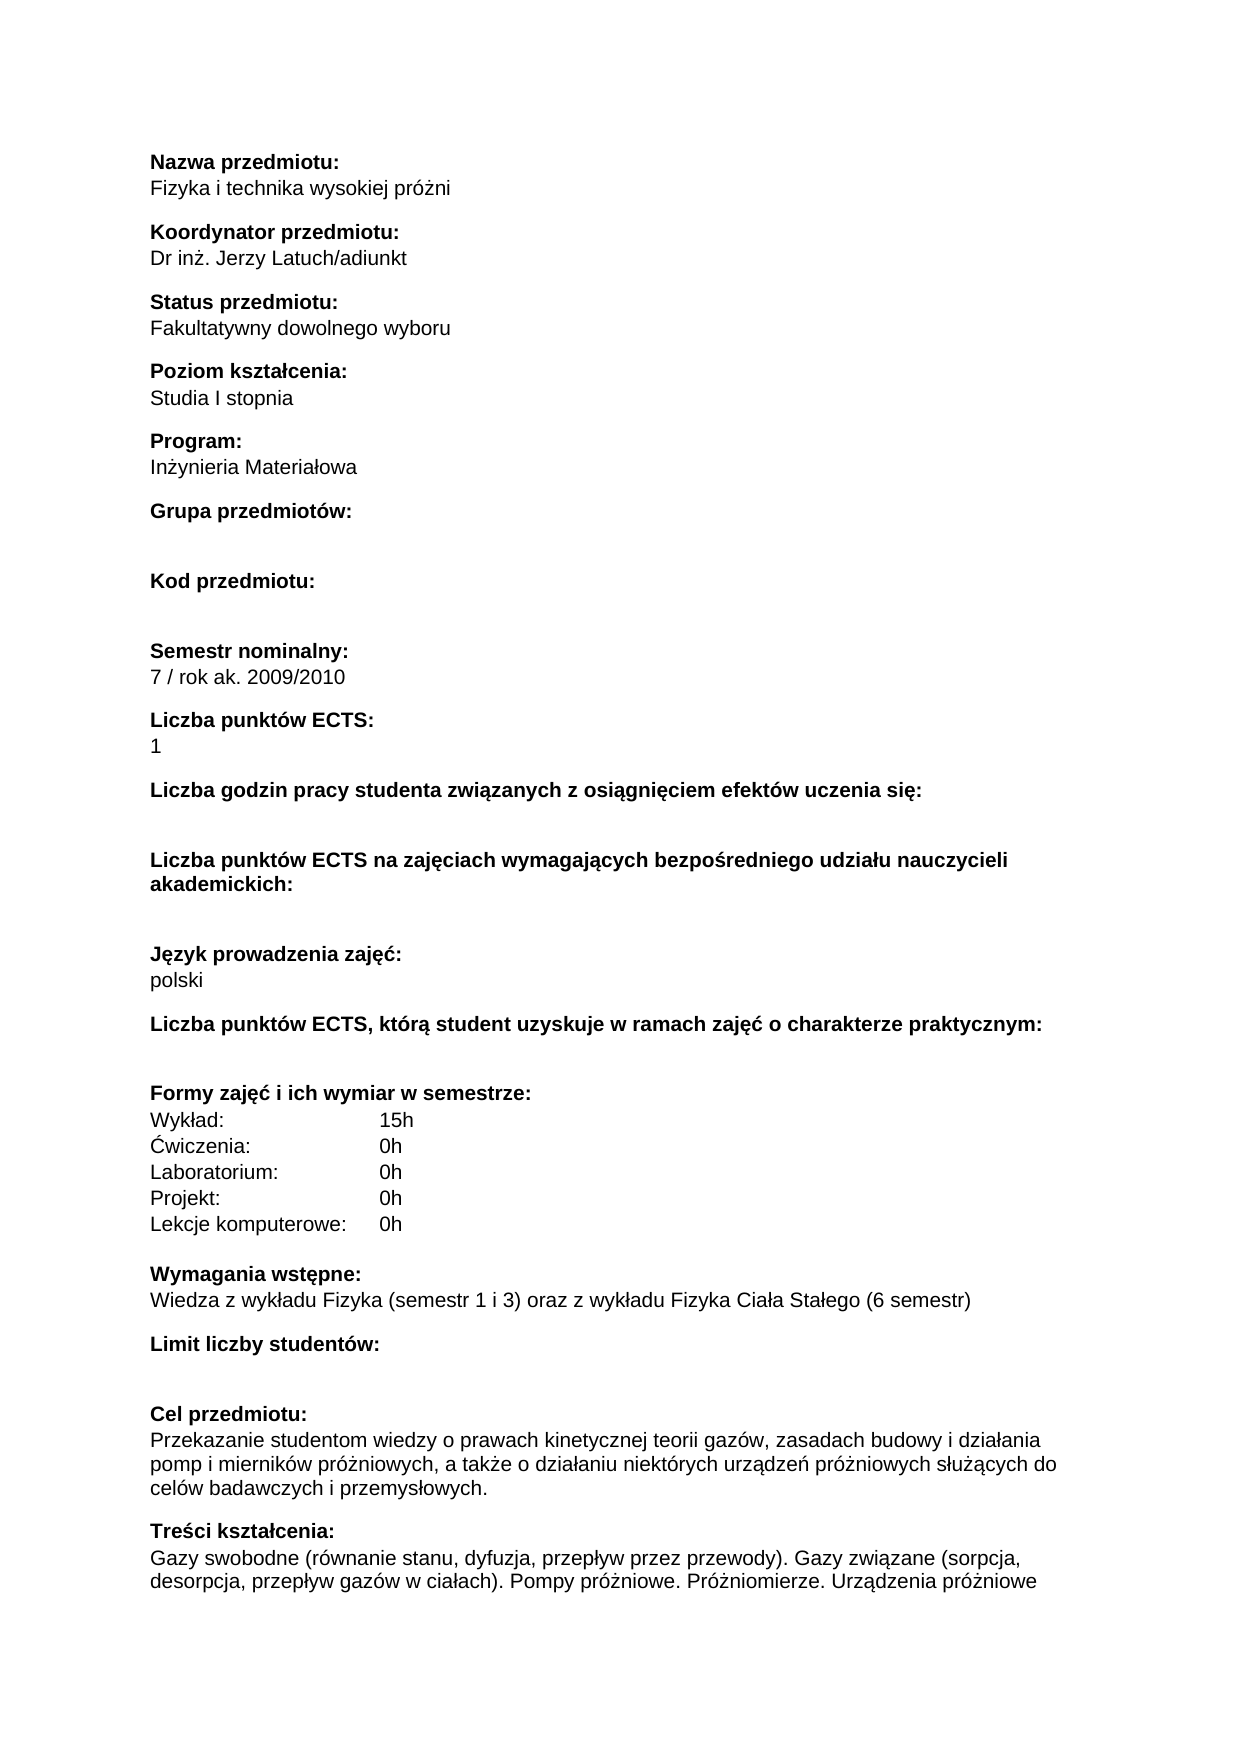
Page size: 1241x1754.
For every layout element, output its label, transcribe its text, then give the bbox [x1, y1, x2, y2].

table_cell Ćwiczenia: [140, 1134, 367, 1158]
text Liczba punktów ECTS, którą student uzyskuje w ramach zajęć o charakterze praktycznym: [150, 1011, 1090, 1035]
table_cell 0h [369, 1210, 597, 1236]
text Wiedza z wykładu Fizyka (semestr 1 i 3) oraz z wykładu Fizyka Ciała Stałego (6 semestr) [150, 1288, 1090, 1312]
table_cell Projekt: [140, 1186, 367, 1210]
text Inżynieria Materiałowa [150, 455, 1090, 479]
text Program: [150, 429, 1090, 453]
text Nazwa przedmiotu: [150, 150, 1090, 174]
text polski [150, 968, 1090, 992]
text Liczba punktów ECTS: [150, 708, 1090, 732]
text Kod przedmiotu: [150, 569, 1090, 593]
text Wymagania wstępne: [150, 1262, 1090, 1286]
text Grupa przedmiotów: [150, 499, 1090, 523]
text Fizyka i technika wysokiej próżni [150, 176, 1090, 200]
text Cel przedmiotu: [150, 1402, 1090, 1426]
text 7 / rok ak. 2009/2010 [150, 664, 1090, 688]
table_cell Laboratorium: [140, 1160, 367, 1184]
text Przekazanie studentom wiedzy o prawach kinetycznej teorii gazów, zasadach budowy i działania pomp i mierników próżniowych, a także o działaniu niektórych urządzeń próżniowych służących do celów badawczych i przemysłowych. [150, 1428, 1090, 1499]
text Dr inż. Jerzy Latuch/adiunkt [150, 246, 1090, 270]
text Koordynator przedmiotu: [150, 220, 1090, 244]
text Formy zajęć i ich wymiar w semestrze: [150, 1081, 1090, 1105]
text Język prowadzenia zajęć: [150, 942, 1090, 966]
text Treści kształcenia: [150, 1519, 1090, 1543]
table_cell 0h [369, 1132, 597, 1158]
text Limit liczby studentów: [150, 1332, 1090, 1356]
text Poziom kształcenia: [150, 359, 1090, 383]
table_header 15h [369, 1108, 597, 1132]
text Studia I stopnia [150, 385, 1090, 409]
text Semestr nominalny: [150, 638, 1090, 662]
text Status przedmiotu: [150, 289, 1090, 313]
table_cell 0h [369, 1184, 597, 1210]
text Liczba godzin pracy studenta związanych z osiągnięciem efektów uczenia się: [150, 778, 1090, 802]
table_cell Lekcje komputerowe: [140, 1212, 367, 1236]
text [150, 1545, 1090, 1593]
table_cell 0h [369, 1158, 597, 1184]
table_header Wykład: [140, 1108, 367, 1132]
text Fakultatywny dowolnego wyboru [150, 316, 1090, 339]
text Liczba punktów ECTS na zajęciach wymagających bezpośredniego udziału nauczycieli akademickich: [150, 848, 1090, 896]
text 1 [150, 734, 1090, 758]
